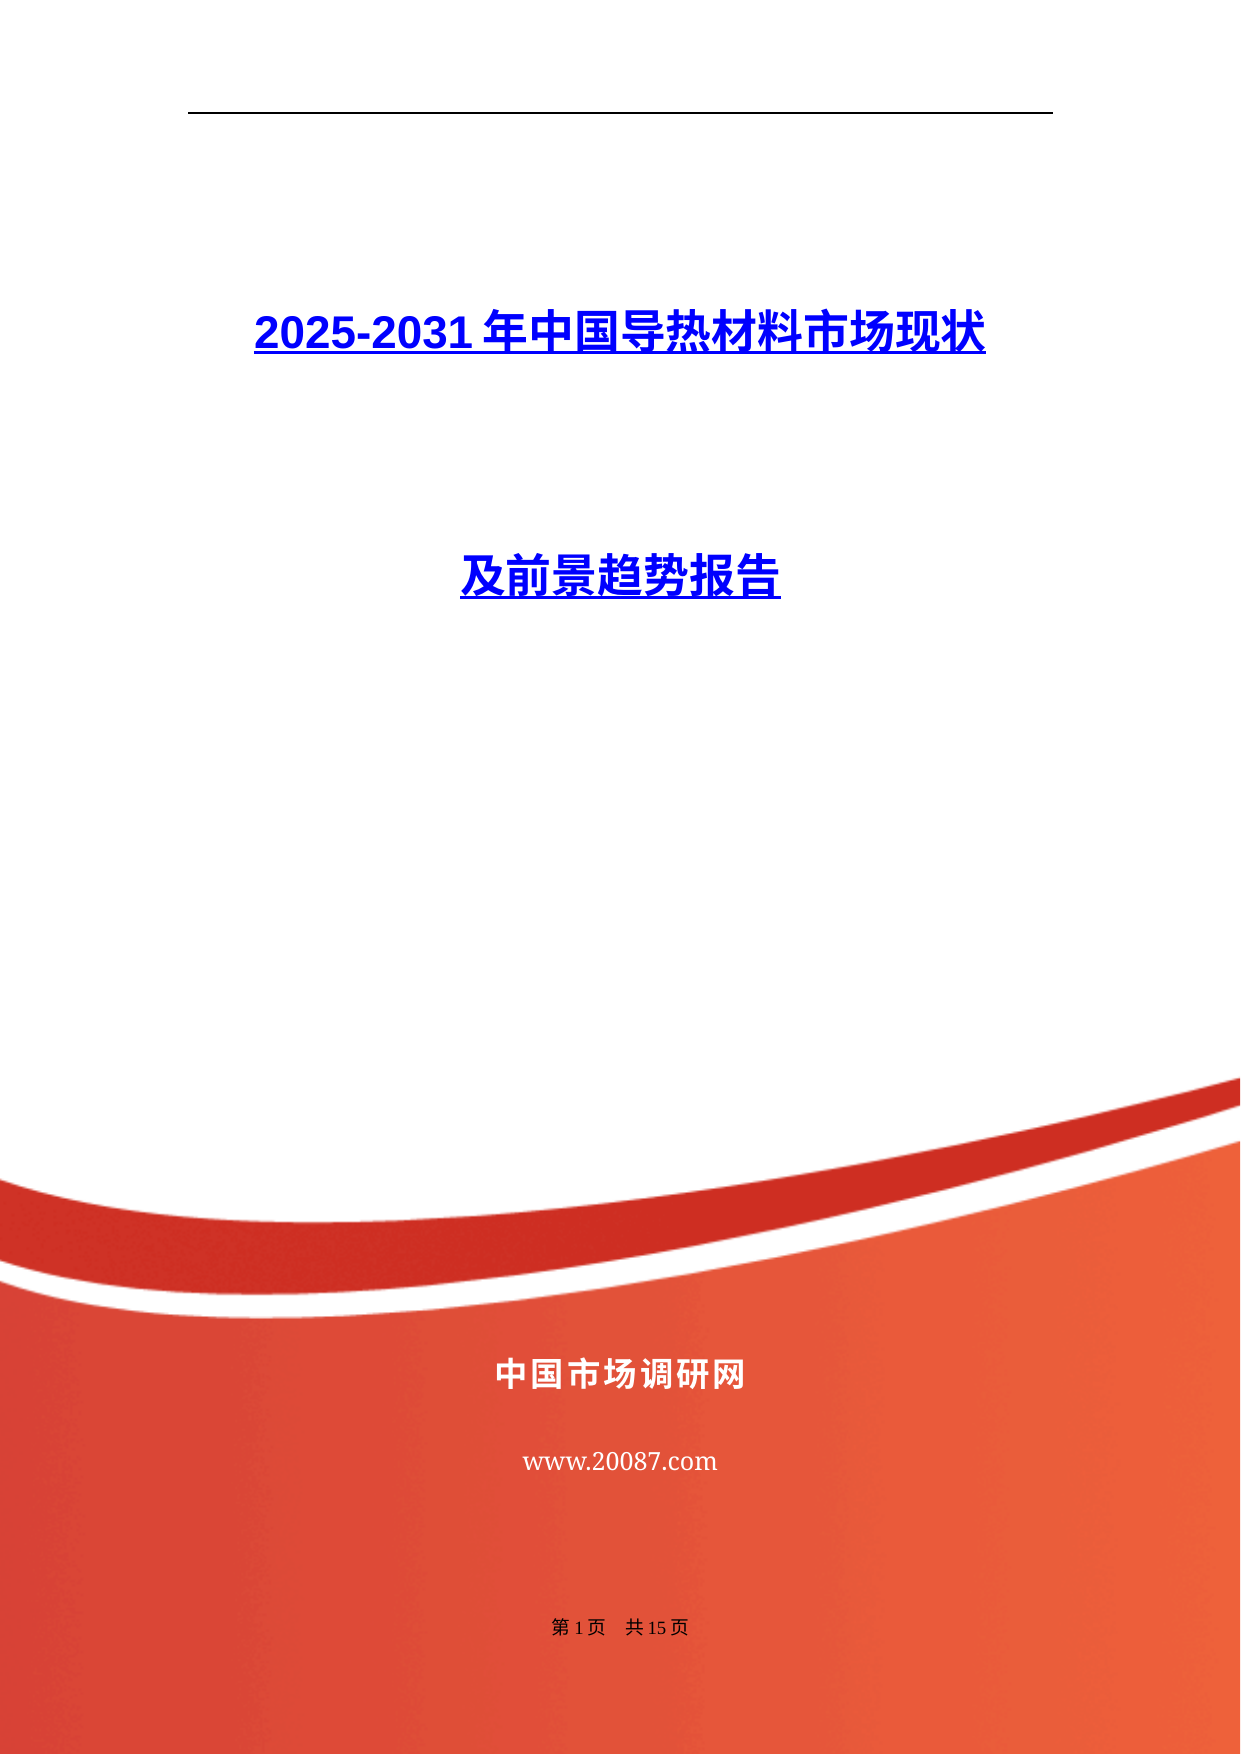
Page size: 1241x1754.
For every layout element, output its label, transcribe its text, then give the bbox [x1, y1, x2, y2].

picture [0, 1006, 1241, 1754]
text www.20087.com [187, 1428, 1053, 1493]
subtitle 中国市场调研网 [187, 1339, 1053, 1404]
table_header 2025-2031年中国导热材料市场现状及前景趋势报告 [188, 207, 1053, 773]
